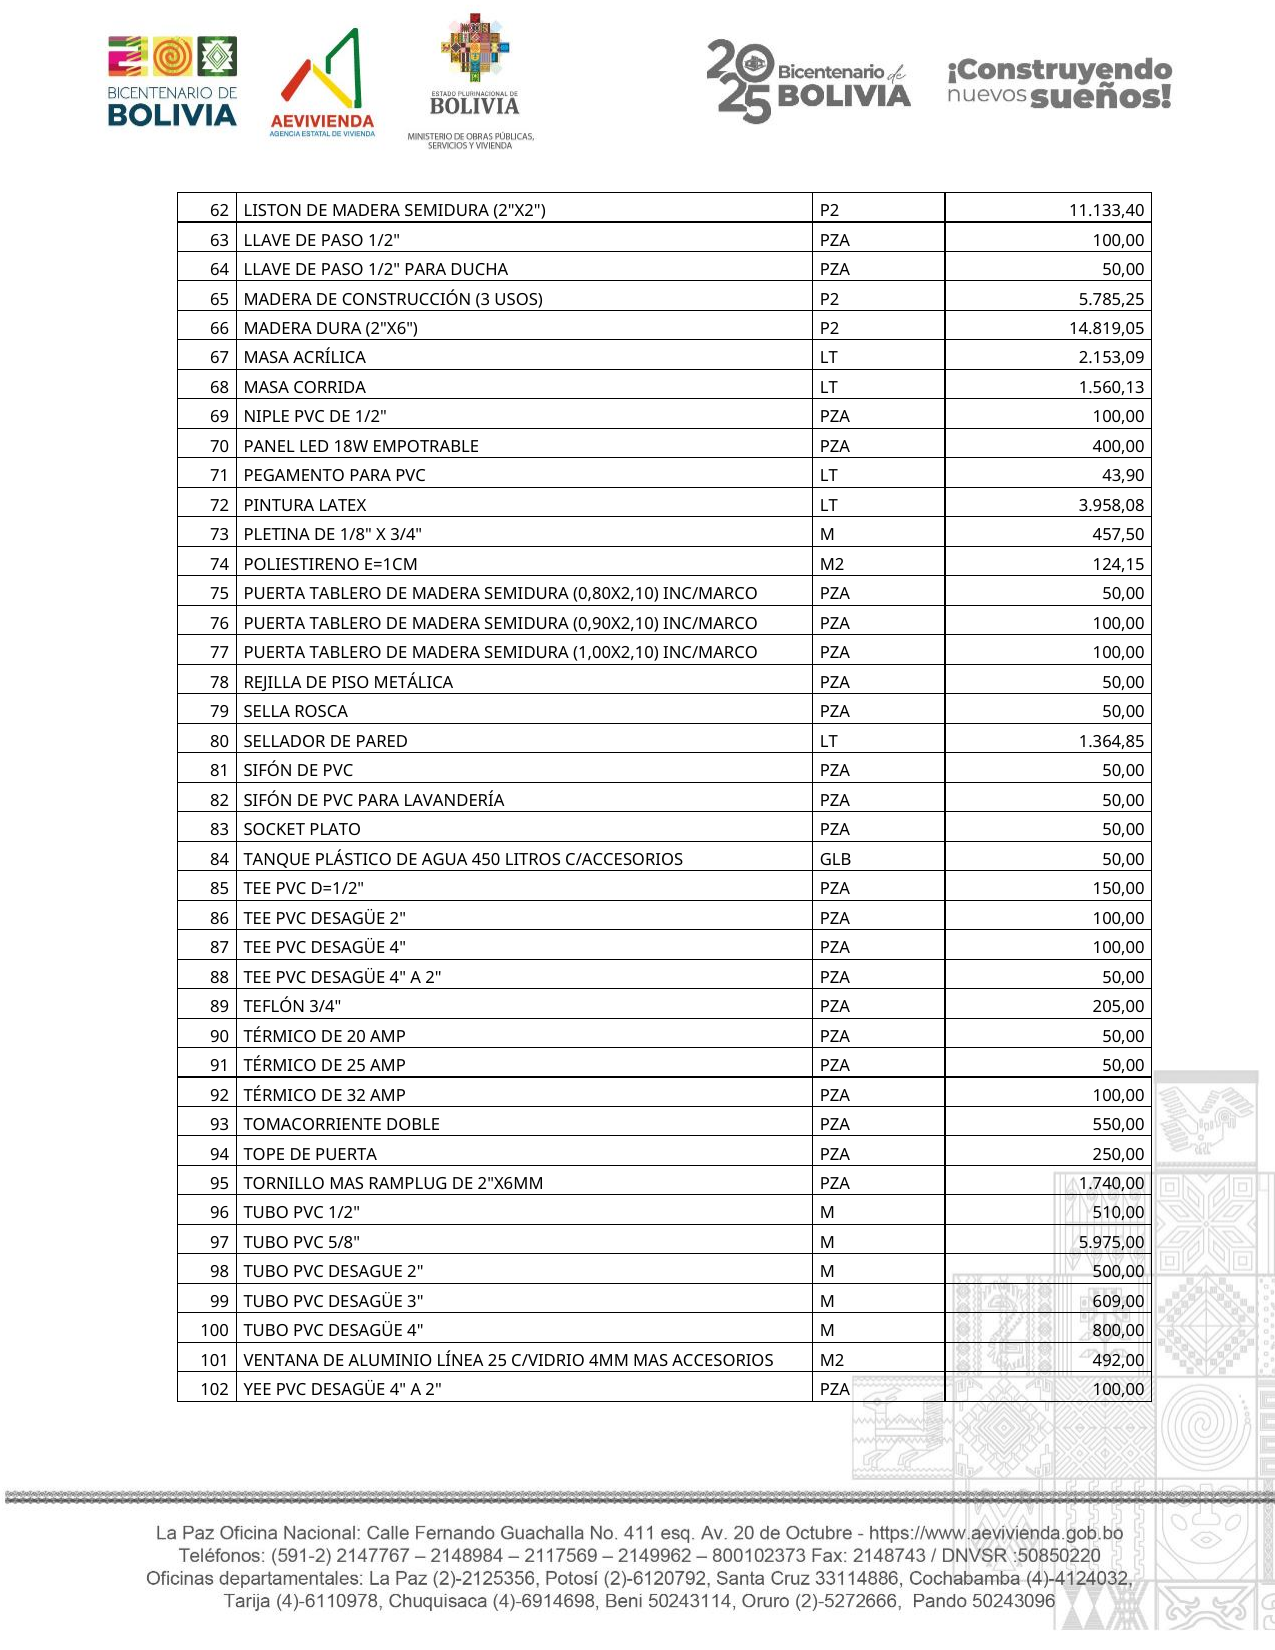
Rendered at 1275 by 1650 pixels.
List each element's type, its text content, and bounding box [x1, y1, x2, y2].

table_cell 82 [178, 783, 236, 811]
table_cell 50,00 [946, 1048, 1151, 1076]
table_cell 510,00 [946, 1195, 1151, 1224]
table_cell 74 [178, 547, 236, 575]
table_cell 100,00 [946, 1078, 1151, 1106]
table_cell P2 [813, 311, 944, 339]
table_cell PUERTA TABLERO DE MADERA SEMIDURA (0,80X2,10) INC/MARCO [237, 576, 812, 605]
table_cell 98 [178, 1254, 236, 1283]
table_cell PZA [813, 812, 944, 841]
table_cell M2 [813, 547, 944, 575]
table_cell PZA [813, 223, 944, 251]
table_cell MADERA DURA (2"X6") [237, 311, 812, 339]
table_cell MASA ACRÍLICA [237, 340, 812, 369]
picture [1, 0, 1275, 1631]
table_cell 84 [178, 842, 236, 870]
table_cell 95 [178, 1166, 236, 1194]
table_cell PZA [813, 635, 944, 664]
table_cell TEE PVC DESAGÜE 4" [237, 930, 812, 958]
table_cell PZA [813, 1136, 944, 1165]
table_cell 50,00 [946, 252, 1151, 280]
table_cell TÉRMICO DE 25 AMP [237, 1048, 812, 1076]
table_cell SIFÓN DE PVC PARA LAVANDERÍA [237, 783, 812, 811]
table_cell PZA [813, 665, 944, 693]
table_cell 87 [178, 930, 236, 958]
table_cell 1.740,00 [946, 1166, 1151, 1194]
table_cell 72 [178, 488, 236, 516]
table_cell 99 [178, 1284, 236, 1312]
table_cell TEE PVC DESAGÜE 4" A 2" [237, 960, 812, 988]
table_cell 50,00 [946, 694, 1151, 723]
table_cell TUBO PVC DESAGUE 2" [237, 1254, 812, 1283]
table_cell 77 [178, 635, 236, 664]
table_cell SIFÓN DE PVC [237, 753, 812, 782]
table_cell TUBO PVC 5/8" [237, 1225, 812, 1253]
table_cell PUERTA TABLERO DE MADERA SEMIDURA (0,90X2,10) INC/MARCO [237, 606, 812, 634]
table_cell 100,00 [946, 223, 1151, 251]
table_cell PUERTA TABLERO DE MADERA SEMIDURA (1,00X2,10) INC/MARCO [237, 635, 812, 664]
table_cell 89 [178, 989, 236, 1017]
table_cell 100,00 [946, 1372, 1151, 1401]
table_cell M2 [813, 1343, 944, 1371]
table_cell M [813, 1254, 944, 1283]
table_cell TORNILLO MAS RAMPLUG DE 2"X6MM [237, 1166, 812, 1194]
table_cell PZA [813, 930, 944, 958]
table_cell POLIESTIRENO E=1CM [237, 547, 812, 575]
table_cell 609,00 [946, 1284, 1151, 1312]
table_cell 65 [178, 281, 236, 310]
table_cell 50,00 [946, 842, 1151, 870]
table_cell TÉRMICO DE 20 AMP [237, 1019, 812, 1047]
table_cell 67 [178, 340, 236, 369]
table_cell 70 [178, 429, 236, 457]
table_cell TANQUE PLÁSTICO DE AGUA 450 LITROS C/ACCESORIOS [237, 842, 812, 870]
table_cell 50,00 [946, 576, 1151, 605]
table_cell 100,00 [946, 901, 1151, 929]
table_cell TOMACORRIENTE DOBLE [237, 1107, 812, 1135]
table_cell LT [813, 724, 944, 752]
table_cell 457,50 [946, 517, 1151, 546]
table_cell 150,00 [946, 871, 1151, 899]
table_cell REJILLA DE PISO METÁLICA [237, 665, 812, 693]
table_cell PZA [813, 1107, 944, 1135]
table_cell 64 [178, 252, 236, 280]
table_cell PZA [813, 1078, 944, 1106]
table_cell 76 [178, 606, 236, 634]
table_cell 78 [178, 665, 236, 693]
table_cell 500,00 [946, 1254, 1151, 1283]
table_cell 73 [178, 517, 236, 546]
table_cell PZA [813, 1019, 944, 1047]
table_cell 14.819,05 [946, 311, 1151, 339]
table_cell YEE PVC DESAGÜE 4" A 2" [237, 1372, 812, 1401]
table_cell PZA [813, 1166, 944, 1194]
table_cell LT [813, 458, 944, 487]
table_cell LT [813, 370, 944, 398]
table_cell PINTURA LATEX [237, 488, 812, 516]
table_cell 94 [178, 1136, 236, 1165]
table_cell LLAVE DE PASO 1/2" PARA DUCHA [237, 252, 812, 280]
table_cell MADERA DE CONSTRUCCIÓN (3 USOS) [237, 281, 812, 310]
table_cell P2 [813, 193, 944, 221]
table_cell 63 [178, 223, 236, 251]
table_cell PZA [813, 960, 944, 988]
table_cell PEGAMENTO PARA PVC [237, 458, 812, 487]
table_cell 68 [178, 370, 236, 398]
table_cell 62 [178, 193, 236, 221]
table_cell PZA [813, 901, 944, 929]
table_cell 3.958,08 [946, 488, 1151, 516]
table_cell 81 [178, 753, 236, 782]
table_cell 50,00 [946, 812, 1151, 841]
table_cell PZA [813, 606, 944, 634]
table_cell NIPLE PVC DE 1/2" [237, 399, 812, 428]
table_cell 91 [178, 1048, 236, 1076]
table_cell TUBO PVC 1/2" [237, 1195, 812, 1224]
table_cell 71 [178, 458, 236, 487]
table_cell PANEL LED 18W EMPOTRABLE [237, 429, 812, 457]
table_cell TUBO PVC DESAGÜE 4" [237, 1313, 812, 1342]
table_cell 50,00 [946, 1019, 1151, 1047]
table_cell PZA [813, 1048, 944, 1076]
table_cell PZA [813, 399, 944, 428]
table_cell 75 [178, 576, 236, 605]
table_cell 100,00 [946, 635, 1151, 664]
table_cell LT [813, 488, 944, 516]
table_cell 97 [178, 1225, 236, 1253]
table_cell MASA CORRIDA [237, 370, 812, 398]
table_cell M [813, 1225, 944, 1253]
table_cell 50,00 [946, 665, 1151, 693]
table_cell 1.560,13 [946, 370, 1151, 398]
table_cell 492,00 [946, 1343, 1151, 1371]
table_cell 1.364,85 [946, 724, 1151, 752]
table_cell PZA [813, 783, 944, 811]
table_cell 100,00 [946, 930, 1151, 958]
table_cell SELLA ROSCA [237, 694, 812, 723]
table_cell 124,15 [946, 547, 1151, 575]
table_cell 90 [178, 1019, 236, 1047]
table_cell 100,00 [946, 399, 1151, 428]
table_cell LLAVE DE PASO 1/2" [237, 223, 812, 251]
table_cell PZA [813, 1372, 944, 1401]
table_cell 5.785,25 [946, 281, 1151, 310]
table_cell 50,00 [946, 753, 1151, 782]
table_cell 100,00 [946, 606, 1151, 634]
table_cell PLETINA DE 1/8" X 3/4" [237, 517, 812, 546]
table_cell 88 [178, 960, 236, 988]
table_cell PZA [813, 871, 944, 899]
table_cell 80 [178, 724, 236, 752]
table_cell TOPE DE PUERTA [237, 1136, 812, 1165]
table_cell 101 [178, 1343, 236, 1371]
table_cell PZA [813, 429, 944, 457]
table_cell SELLADOR DE PARED [237, 724, 812, 752]
table_cell 69 [178, 399, 236, 428]
table_cell 66 [178, 311, 236, 339]
table_cell 100 [178, 1313, 236, 1342]
table_cell PZA [813, 252, 944, 280]
table_cell TÉRMICO DE 32 AMP [237, 1078, 812, 1106]
table_cell 50,00 [946, 960, 1151, 988]
table_cell 86 [178, 901, 236, 929]
table_cell PZA [813, 753, 944, 782]
table_cell 5.975,00 [946, 1225, 1151, 1253]
table_cell M [813, 517, 944, 546]
table_cell VENTANA DE ALUMINIO LÍNEA 25 C/VIDRIO 4MM MAS ACCESORIOS [237, 1343, 812, 1371]
table_cell TEFLÓN 3/4" [237, 989, 812, 1017]
table_cell 96 [178, 1195, 236, 1224]
table_cell 83 [178, 812, 236, 841]
table_cell 250,00 [946, 1136, 1151, 1165]
table_cell M [813, 1284, 944, 1312]
table_cell PZA [813, 989, 944, 1017]
table_cell 43,90 [946, 458, 1151, 487]
table_cell M [813, 1313, 944, 1342]
table_cell GLB [813, 842, 944, 870]
table_cell 79 [178, 694, 236, 723]
table_cell P2 [813, 281, 944, 310]
table_cell 2.153,09 [946, 340, 1151, 369]
table_cell LT [813, 340, 944, 369]
table_cell 93 [178, 1107, 236, 1135]
table_cell 400,00 [946, 429, 1151, 457]
table_cell SOCKET PLATO [237, 812, 812, 841]
table_cell 550,00 [946, 1107, 1151, 1135]
table_cell LISTON DE MADERA SEMIDURA (2"X2") [237, 193, 812, 221]
table_cell 205,00 [946, 989, 1151, 1017]
table_cell 92 [178, 1078, 236, 1106]
table_cell TEE PVC DESAGÜE 2" [237, 901, 812, 929]
table_cell PZA [813, 576, 944, 605]
table_cell 11.133,40 [946, 193, 1151, 221]
table_cell 800,00 [946, 1313, 1151, 1342]
table_cell 85 [178, 871, 236, 899]
table_cell TUBO PVC DESAGÜE 3" [237, 1284, 812, 1312]
table_cell PZA [813, 694, 944, 723]
table_cell TEE PVC D=1/2" [237, 871, 812, 899]
table_cell M [813, 1195, 944, 1224]
table_cell 102 [178, 1372, 236, 1401]
table_cell 50,00 [946, 783, 1151, 811]
